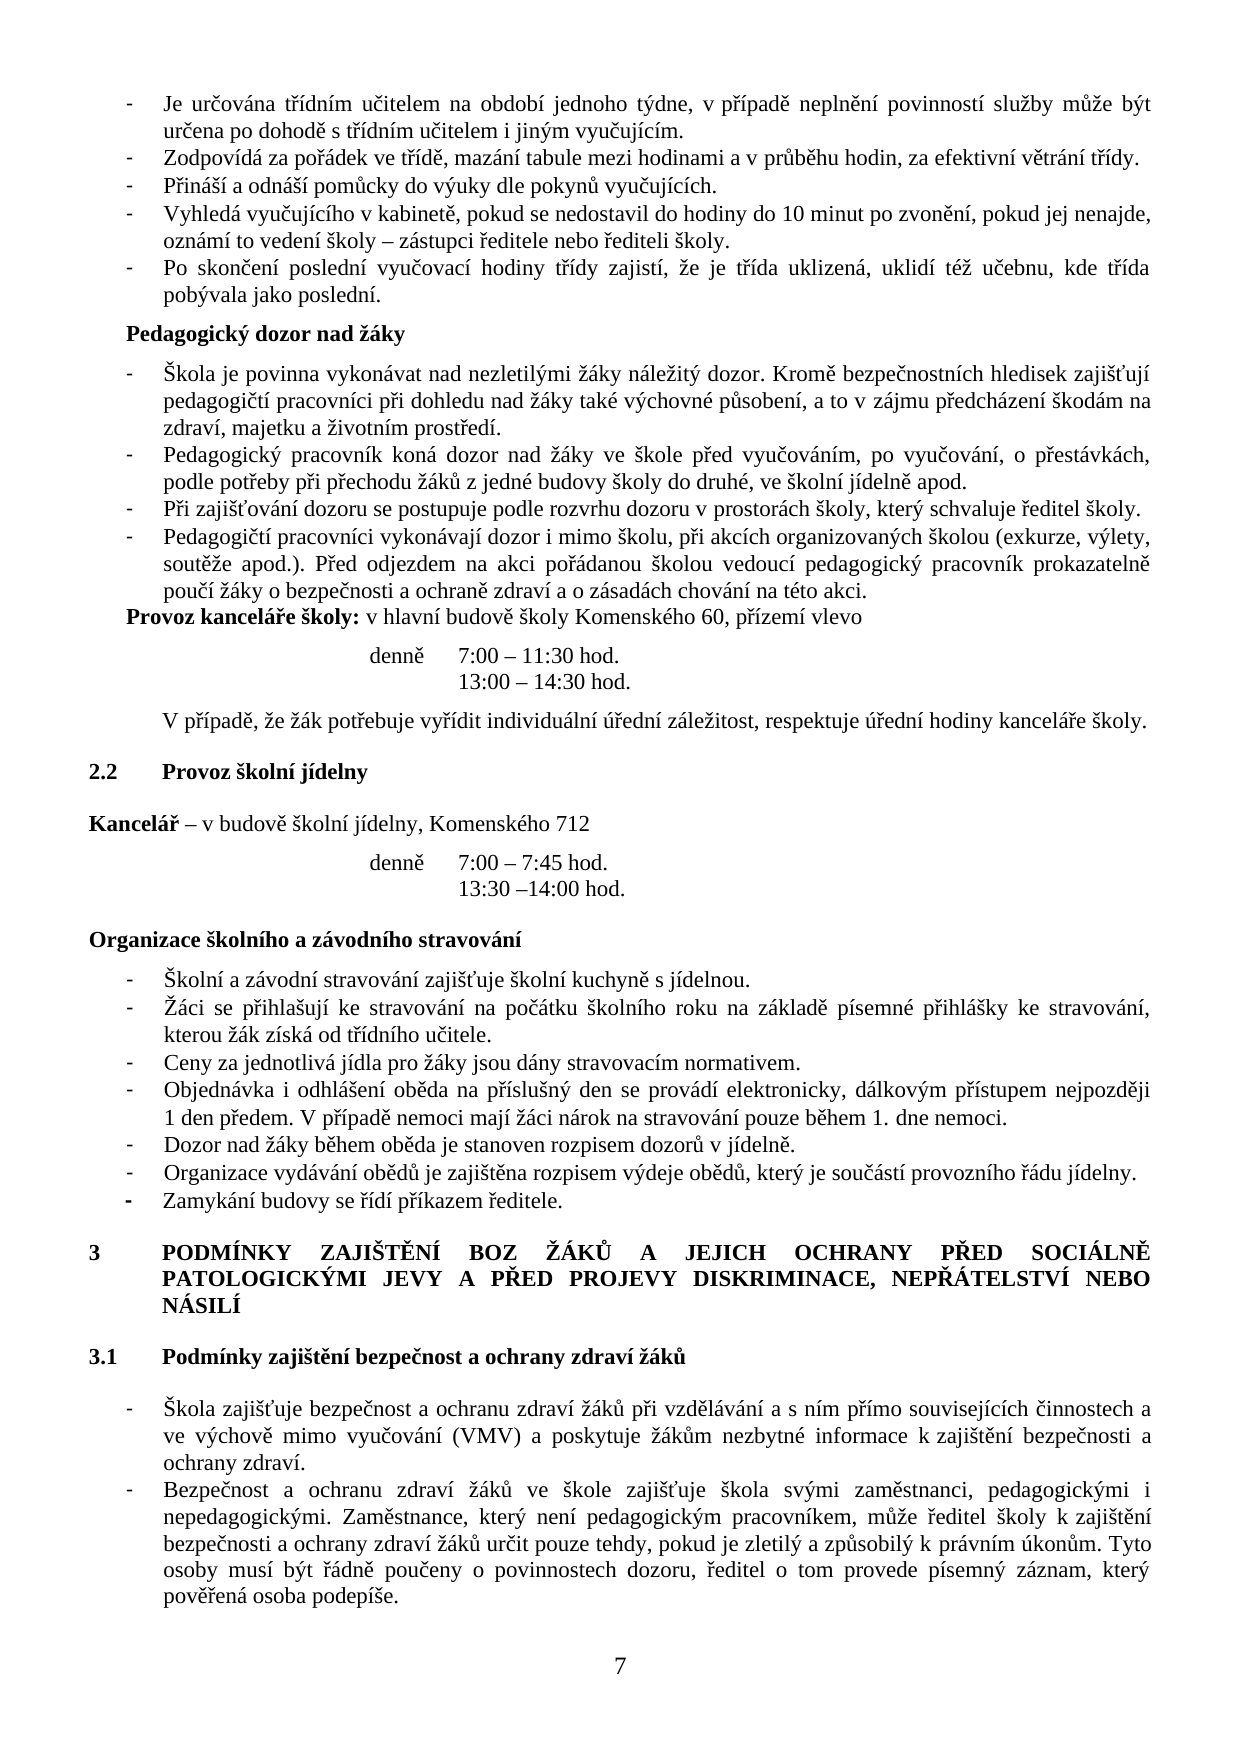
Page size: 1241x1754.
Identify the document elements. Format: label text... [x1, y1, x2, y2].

text V případě, že žák potřebuje vyřídit individuální úřední záležitost, respektuje úřední hodiny kanceláře školy. [162, 707, 1152, 733]
list Ceny za jednotlivá jídla pro žáky jsou dány stravovacím normativem. [126, 1048, 1152, 1076]
list Pedagogičtí pracovníci vykonávají dozor i mimo školu, při akcích organizovaných školou (exkurze, výlety, soutěže apod.). Před odjezdem na akci pořádanou školou vedoucí pedagogický pracovník prokazatelně poučí žáky o bezpečnosti a ochraně zdraví a o zásadách chování na této akci. [126, 522, 1152, 603]
list Zodpovídá za pořádek ve třídě, mazání tabule mezi hodinami a v průběhu hodin, za efektivní větrání třídy. [126, 143, 1152, 171]
list Dozor nad žáky během oběda je stanoven rozpisem dozorů v jídelně. [126, 1130, 1152, 1158]
list Vyhledá vyučujícího v kabinetě, pokud se nedostavil do hodiny do 10 minut po zvonění, pokud jej nenajde, oznámí to vedení školy – zástupci ředitele nebo řediteli školy. [126, 199, 1152, 253]
subtitle PODMÍNKY ZAJIŠTĚNÍ BOZ ŽÁKŮ A JEJICH OCHRANY PŘED SOCIÁLNĚ PATOLOGICKÝMI JEVY A PŘED PROJEVY DISKRIMINACE, NEPŘÁTELSTVÍ NEBO NÁSILÍ [89, 1239, 1152, 1318]
text 13:00 – 14:30 hod. [89, 668, 1152, 694]
text Organizace školního a závodního stravování [89, 926, 1152, 953]
subtitle Podmínky zajištění bezpečnost a ochrany zdraví žáků [89, 1343, 1152, 1369]
list Škola zajišťuje bezpečnost a ochranu zdraví žáků při vzdělávání a s ním přímo souvisejících činnostech a ve výchově mimo vyučování (VMV) a poskytuje žákům nezbytné informace k zajištění bezpečnosti a ochrany zdraví. [126, 1394, 1152, 1475]
list Pedagogický pracovník koná dozor nad žáky ve škole před vyučováním, po vyučování, o přestávkách, podle potřeby při přechodu žáků z jedné budovy školy do druhé, ve školní jídelně apod. [126, 440, 1152, 494]
list Po skončení poslední vyučovací hodiny třídy zajistí, že je třída uklizená, uklidí též učebnu, kde třída pobývala jako poslední. [126, 253, 1152, 308]
list Školní a závodní stravování zajišťuje školní kuchyně s jídelnou. [126, 965, 1152, 993]
list Bezpečnost a ochranu zdraví žáků ve škole zajišťuje škola svými zaměstnanci, pedagogickými i nepedagogickými. Zaměstnance, který není pedagogickým pracovníkem, může ředitel školy k zajištění bezpečnosti a ochrany zdraví žáků určit pouze tehdy, pokud je zletilý a způsobilý k právním úkonům. Tyto osoby musí být řádně poučeny o povinnostech dozoru, ředitel o tom provede písemný záznam, který pověřená osoba podepíše. [126, 1475, 1152, 1609]
list Škola je povinna vykonávat nad nezletilými žáky náležitý dozor. Kromě bezpečnostních hledisek zajišťují pedagogičtí pracovníci při dohledu nad žáky také výchovné působení, a to v zájmu předcházení škodám na zdraví, majetku a životním prostředí. [126, 359, 1152, 440]
text Kancelář – v budově školní jídelny, Komenského 712 [89, 810, 1152, 836]
text Pedagogický dozor nad žáky [89, 320, 1152, 347]
subtitle Provoz školní jídelny [89, 758, 1152, 785]
list Je určována třídním učitelem na období jednoho týdne, v případě neplnění povinností služby může být určena po dohodě s třídním učitelem i jiným vyučujícím. [126, 89, 1152, 143]
list Zamykání budovy se řídí příkazem ředitele. [125, 1186, 1152, 1214]
list Žáci se přihlašují ke stravování na počátku školního roku na základě písemné přihlášky ke stravování, kterou žák získá od třídního učitele. [126, 993, 1152, 1048]
text Provoz kanceláře školy: v hlavní budově školy Komenského 60, přízemí vlevo [89, 603, 1152, 629]
list Objednávka i odhlášení oběda na příslušný den se provádí elektronicky, dálkovým přístupem nejpozději 1 den předem. V případě nemoci mají žáci nárok na stravování pouze během 1. dne nemoci. [126, 1076, 1152, 1130]
text denně 7:00 – 7:45 hod. [310, 849, 1152, 875]
text denně 7:00 – 11:30 hod. [310, 642, 1152, 668]
text 13:30 –14:00 hod. [89, 875, 1152, 901]
list Přináší a odnáší pomůcky do výuky dle pokynů vyučujících. [126, 171, 1152, 199]
list Organizace vydávání obědů je zajištěna rozpisem výdeje obědů, který je součástí provozního řádu jídelny. [126, 1158, 1152, 1186]
list Při zajišťování dozoru se postupuje podle rozvrhu dozoru v prostorách školy, který schvaluje ředitel školy. [126, 494, 1152, 522]
